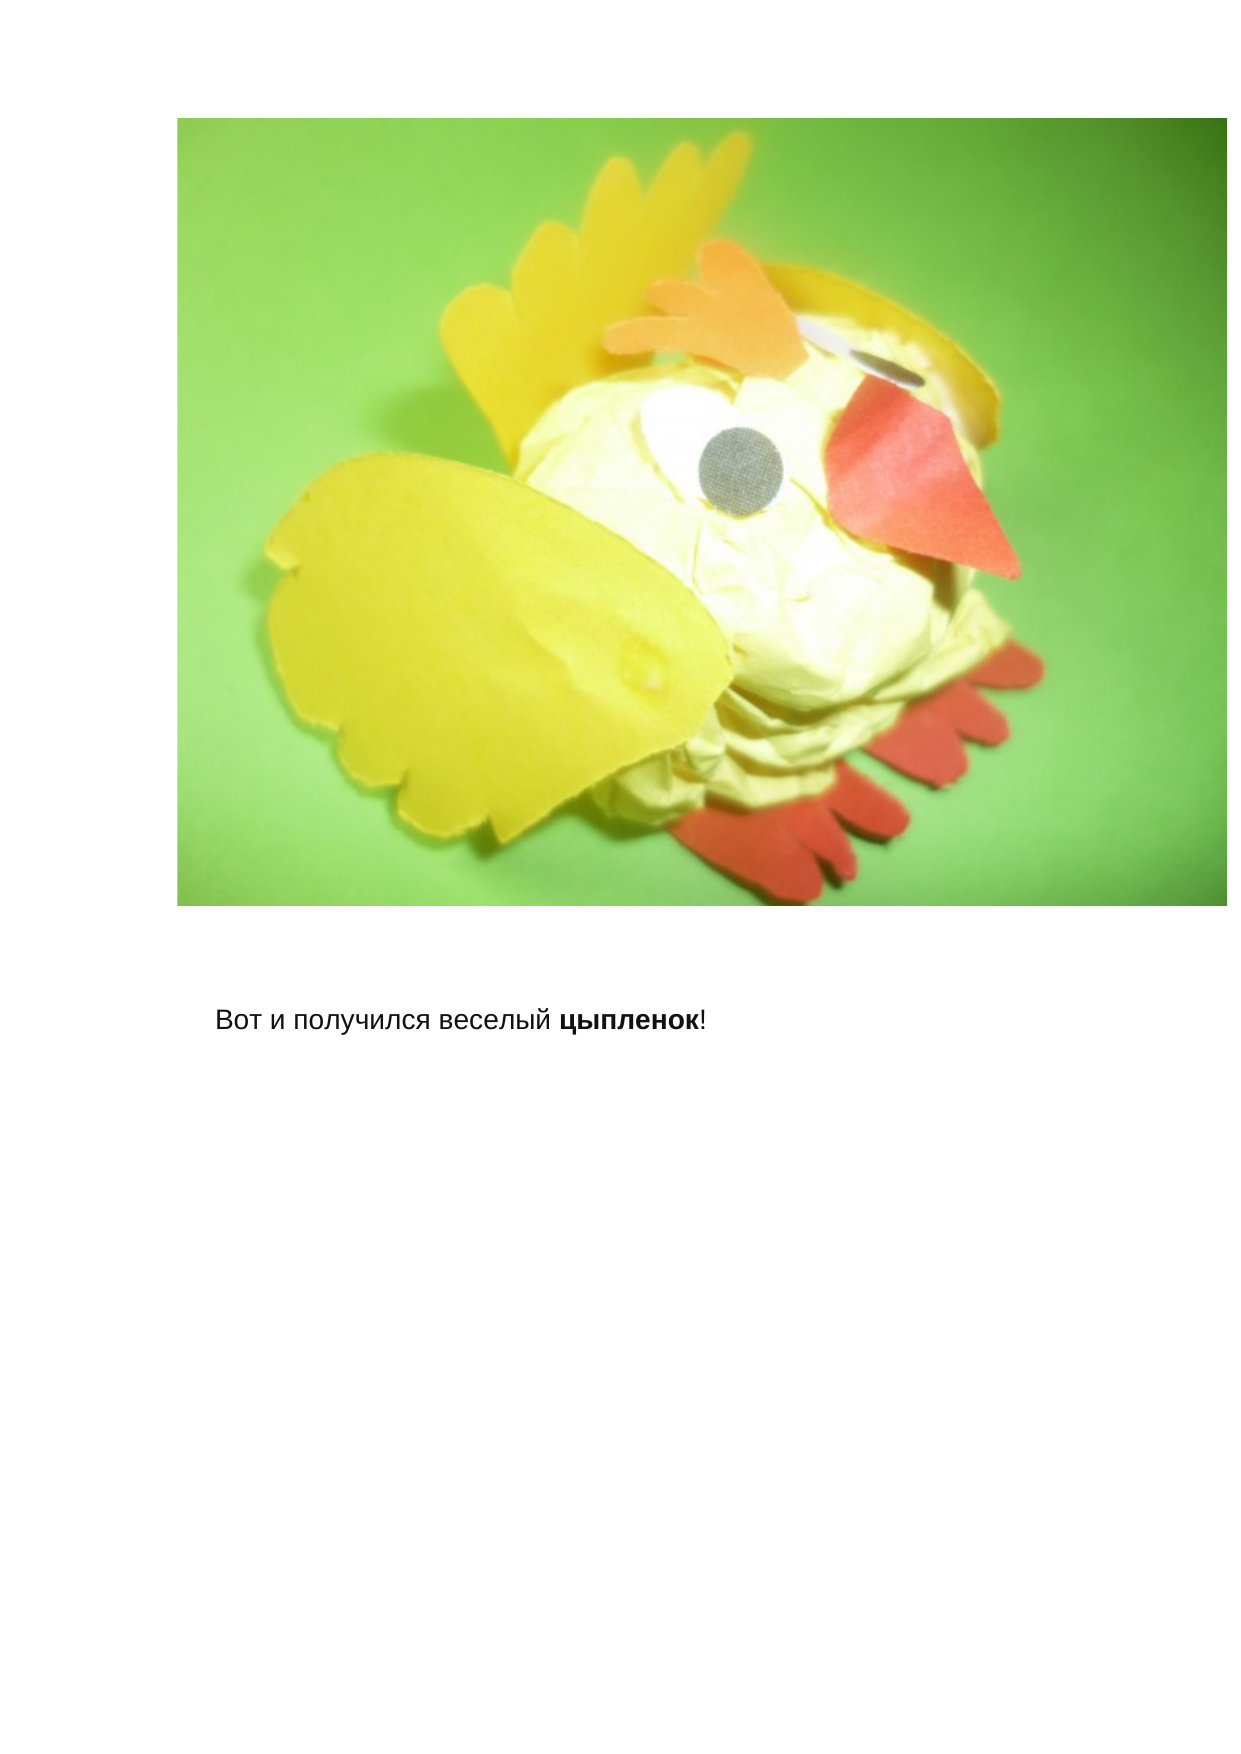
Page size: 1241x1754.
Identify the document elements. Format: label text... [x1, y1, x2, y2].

text Вот и получился веселый цыпленок! [177, 1003, 1152, 1035]
picture [177, 118, 1228, 906]
